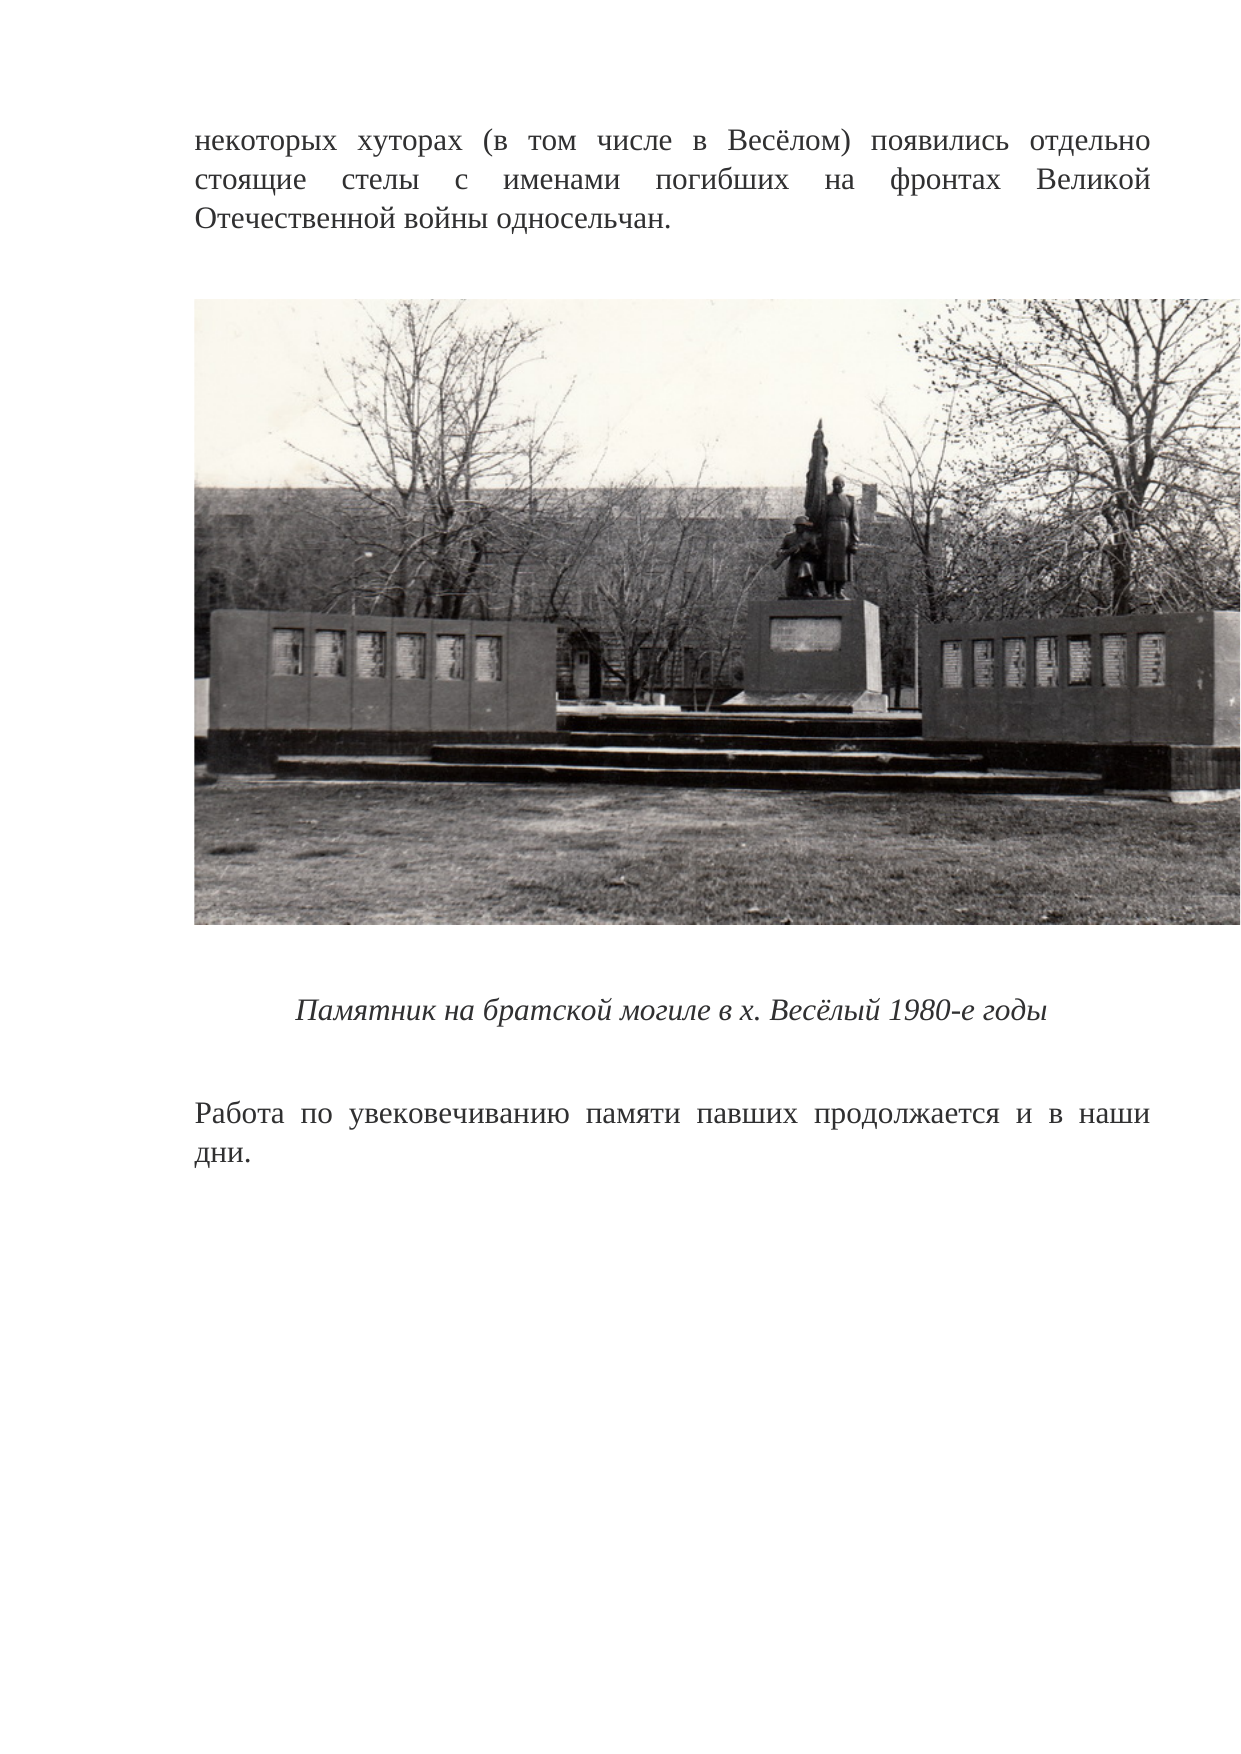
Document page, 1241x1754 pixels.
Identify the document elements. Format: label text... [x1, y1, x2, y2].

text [194, 118, 1152, 235]
text Работа по увековечиванию памяти павших продолжается и в наши дни. [194, 1092, 1152, 1170]
picture [194, 299, 1241, 925]
text Памятник на братской могиле в х. Весёлый 1980-е годы [194, 988, 1152, 1027]
